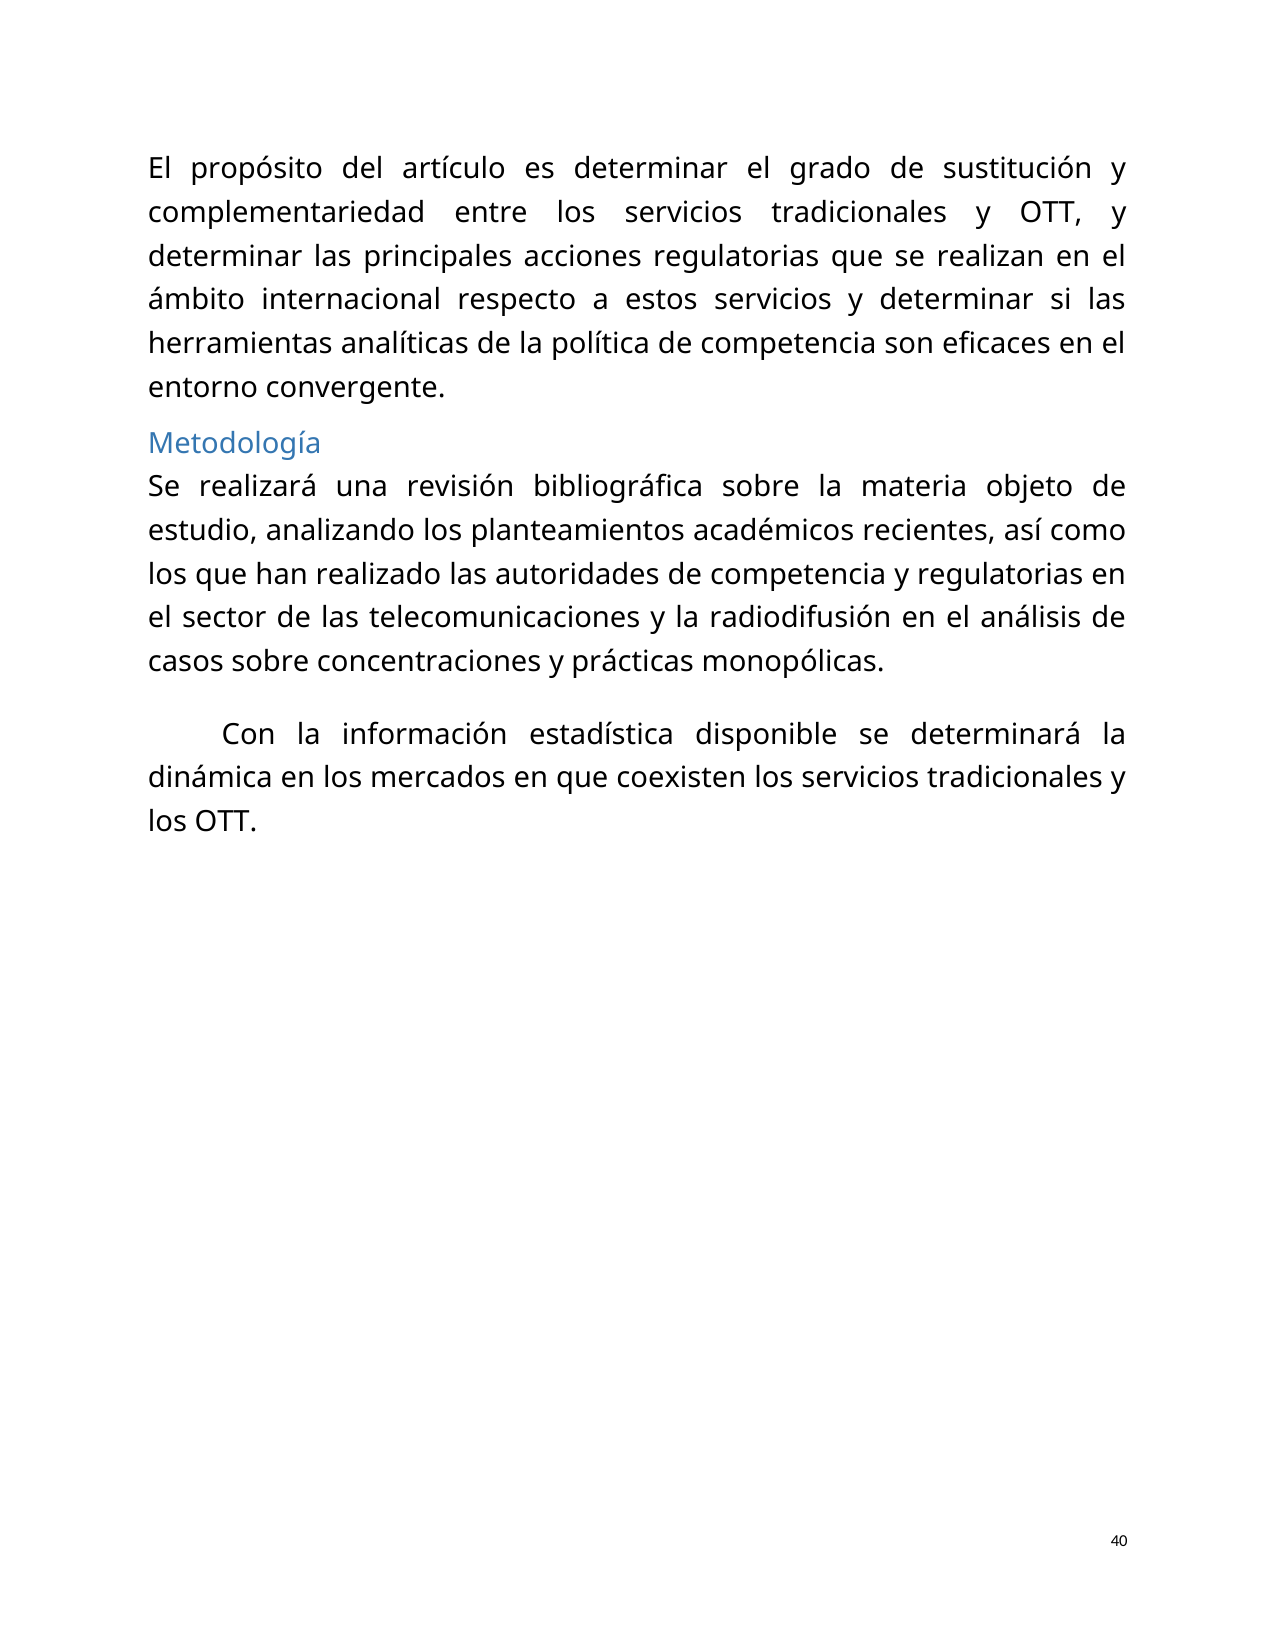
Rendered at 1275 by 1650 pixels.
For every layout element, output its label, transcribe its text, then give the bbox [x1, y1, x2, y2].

text Metodología [148, 422, 1127, 462]
text El propósito del artículo es determinar el grado de sustitución y complementariedad entre los servicios tradicionales y OTT, y determinar las principales acciones regulatorias que se realizan en el ámbito internacional respecto a estos servicios y determinar si las herramientas analíticas de la política de competencia son eficaces en el entorno convergente. [148, 148, 1127, 406]
text Con la información estadística disponible se determinará la dinámica en los mercados en que coexisten los servicios tradicionales y los OTT. [148, 713, 1127, 840]
text Se realizará una revisión bibliográfica sobre la materia objeto de estudio, analizando los planteamientos académicos recientes, así como los que han realizado las autoridades de competencia y regulatorias en el sector de las telecomunicaciones y la radiodifusión en el análisis de casos sobre concentraciones y prácticas monopólicas. [148, 466, 1127, 680]
